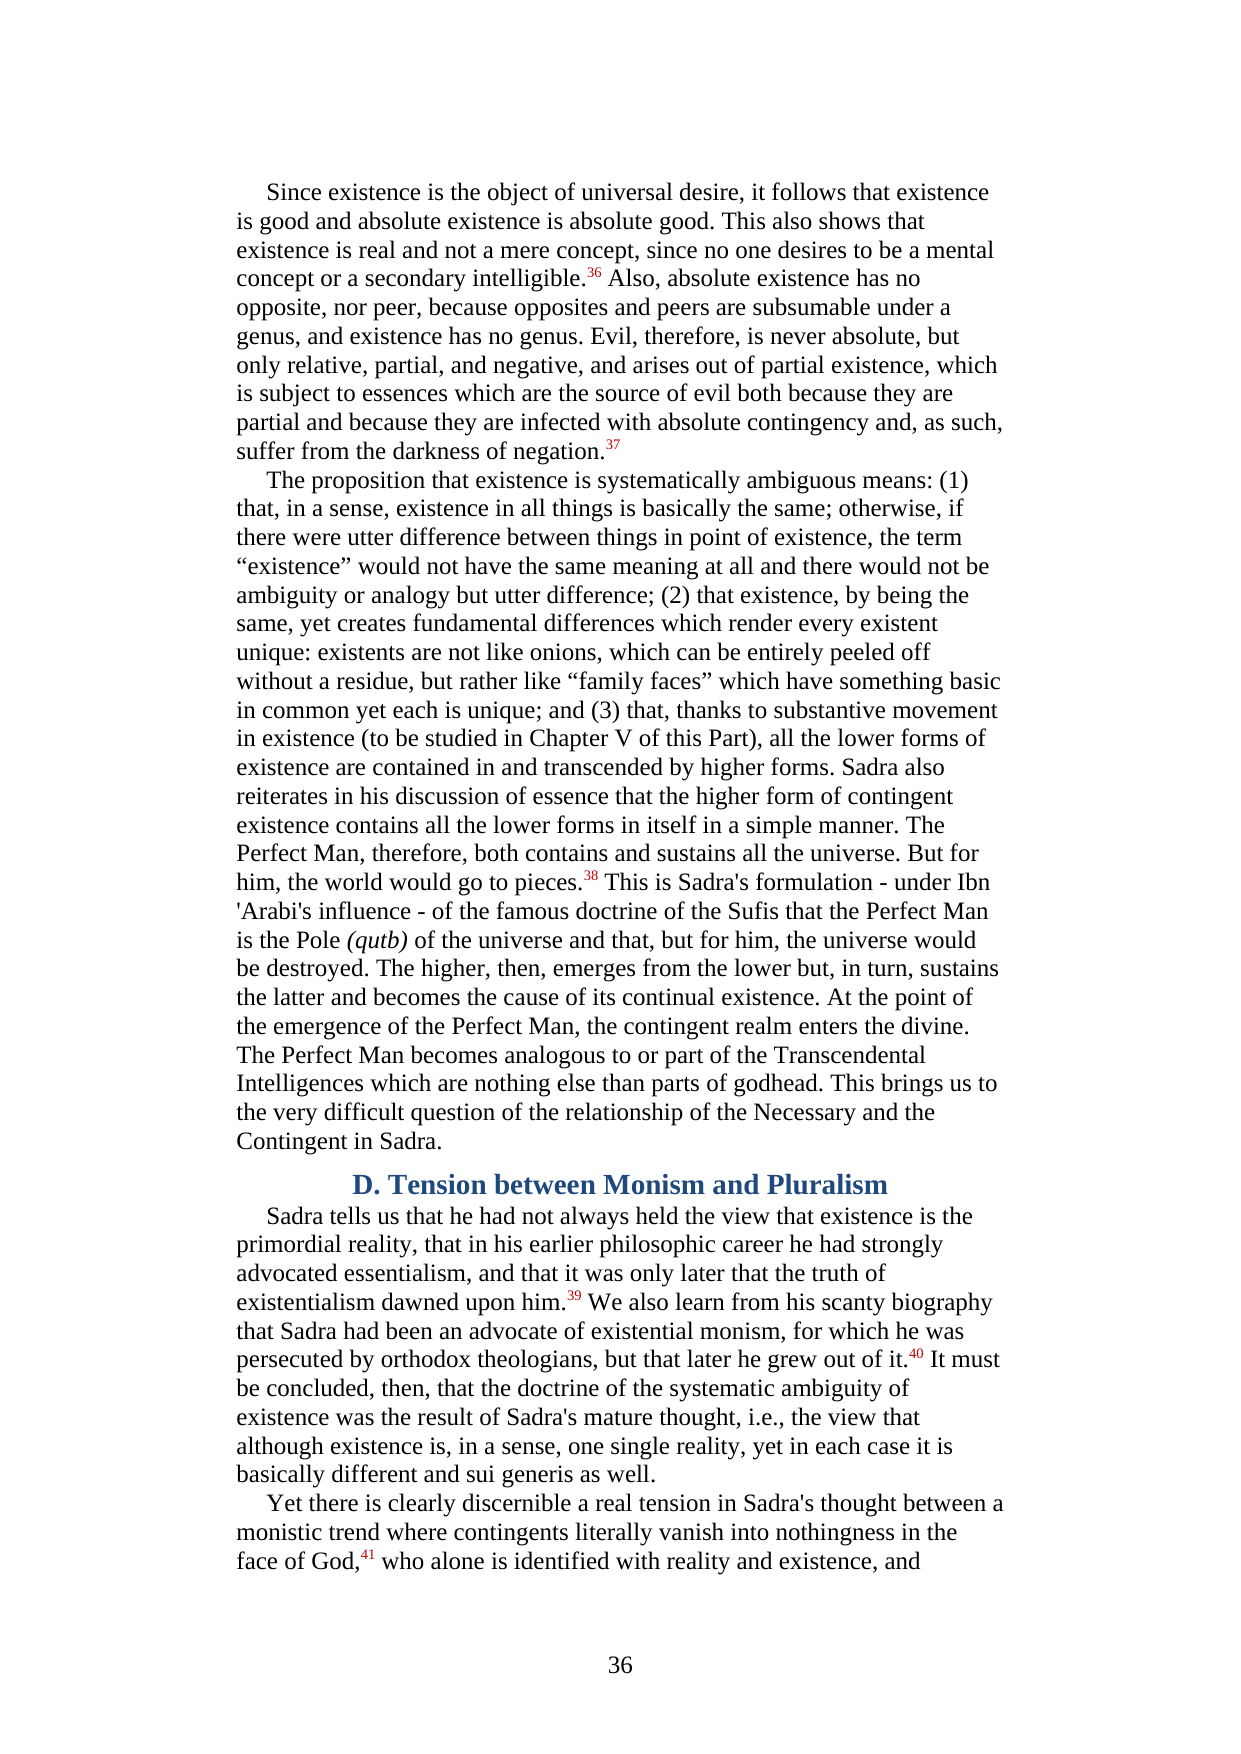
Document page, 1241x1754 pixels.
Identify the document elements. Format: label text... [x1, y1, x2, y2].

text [236, 1488, 1004, 1574]
text Since existence is the object of universal desire, it follows that existence is good and absolute existence is absolute good. This also shows that existence is real and not a mere concept, since no one desires to be a mental concept or a secondary intelligible.36 Also, absolute existence has no opposite, nor peer, because opposites and peers are subsumable under a genus, and existence has no genus. Evil, therefore, is never absolute, but only relative, partial, and negative, and arises out of partial existence, which is subject to essences which are the source of evil both because they are partial and because they are infected with absolute contingency and, as such, suffer from the darkness of negation.37 [236, 177, 1004, 465]
text The proposition that existence is systematically ambiguous means: (1) that, in a sense, existence in all things is basically the same; otherwise, if there were utter difference between things in point of existence, the term “existence” would not have the same meaning at all and there would not be ambiguity or analogy but utter difference; (2) that existence, by being the same, yet creates fundamental differences which render every existent unique: existents are not like onions, which can be entirely peeled off without a residue, but rather like “family faces” which have something basic in common yet each is unique; and (3) that, thanks to substantive movement in existence (to be studied in Chapter V of this Part), all the lower forms of existence are contained in and transcended by higher forms. Sadra also reiterates in his discussion of essence that the higher form of contingent existence contains all the lower forms in itself in a simple manner. The Perfect Man, therefore, both contains and sustains all the universe. But for him, the world would go to pieces.38 This is Sadra's formulation - under Ibn 'Arabi's influence - of the famous doctrine of the Sufis that the Perfect Man is the Pole (qutb) of the universe and that, but for him, the universe would be destroyed. The higher, then, emerges from the lower but, in turn, sustains the latter and becomes the cause of its continual existence. At the point of the emergence of the Perfect Man, the contingent realm enters the divine. The Perfect Man becomes analogous to or part of the Transcendental Intelligences which are nothing else than parts of godhead. This brings us to the very difficult question of the relationship of the Necessary and the Contingent in Sadra. [236, 465, 1004, 1155]
subtitle D. Tension between Monism and Pluralism [236, 1167, 1004, 1201]
text Sadra tells us that he had not always held the view that existence is the primordial reality, that in his earlier philosophic career he had strongly advocated essentialism, and that it was only later that the truth of existentialism dawned upon him.39 We also learn from his scanty biography that Sadra had been an advocate of existential monism, for which he was persecuted by orthodox theologians, but that later he grew out of it.40 It must be concluded, then, that the doctrine of the systematic ambiguity of existence was the result of Sadra's mature thought, i.e., the view that although existence is, in a sense, one single reality, yet in each case it is basically different and sui generis as well. [236, 1201, 1004, 1488]
